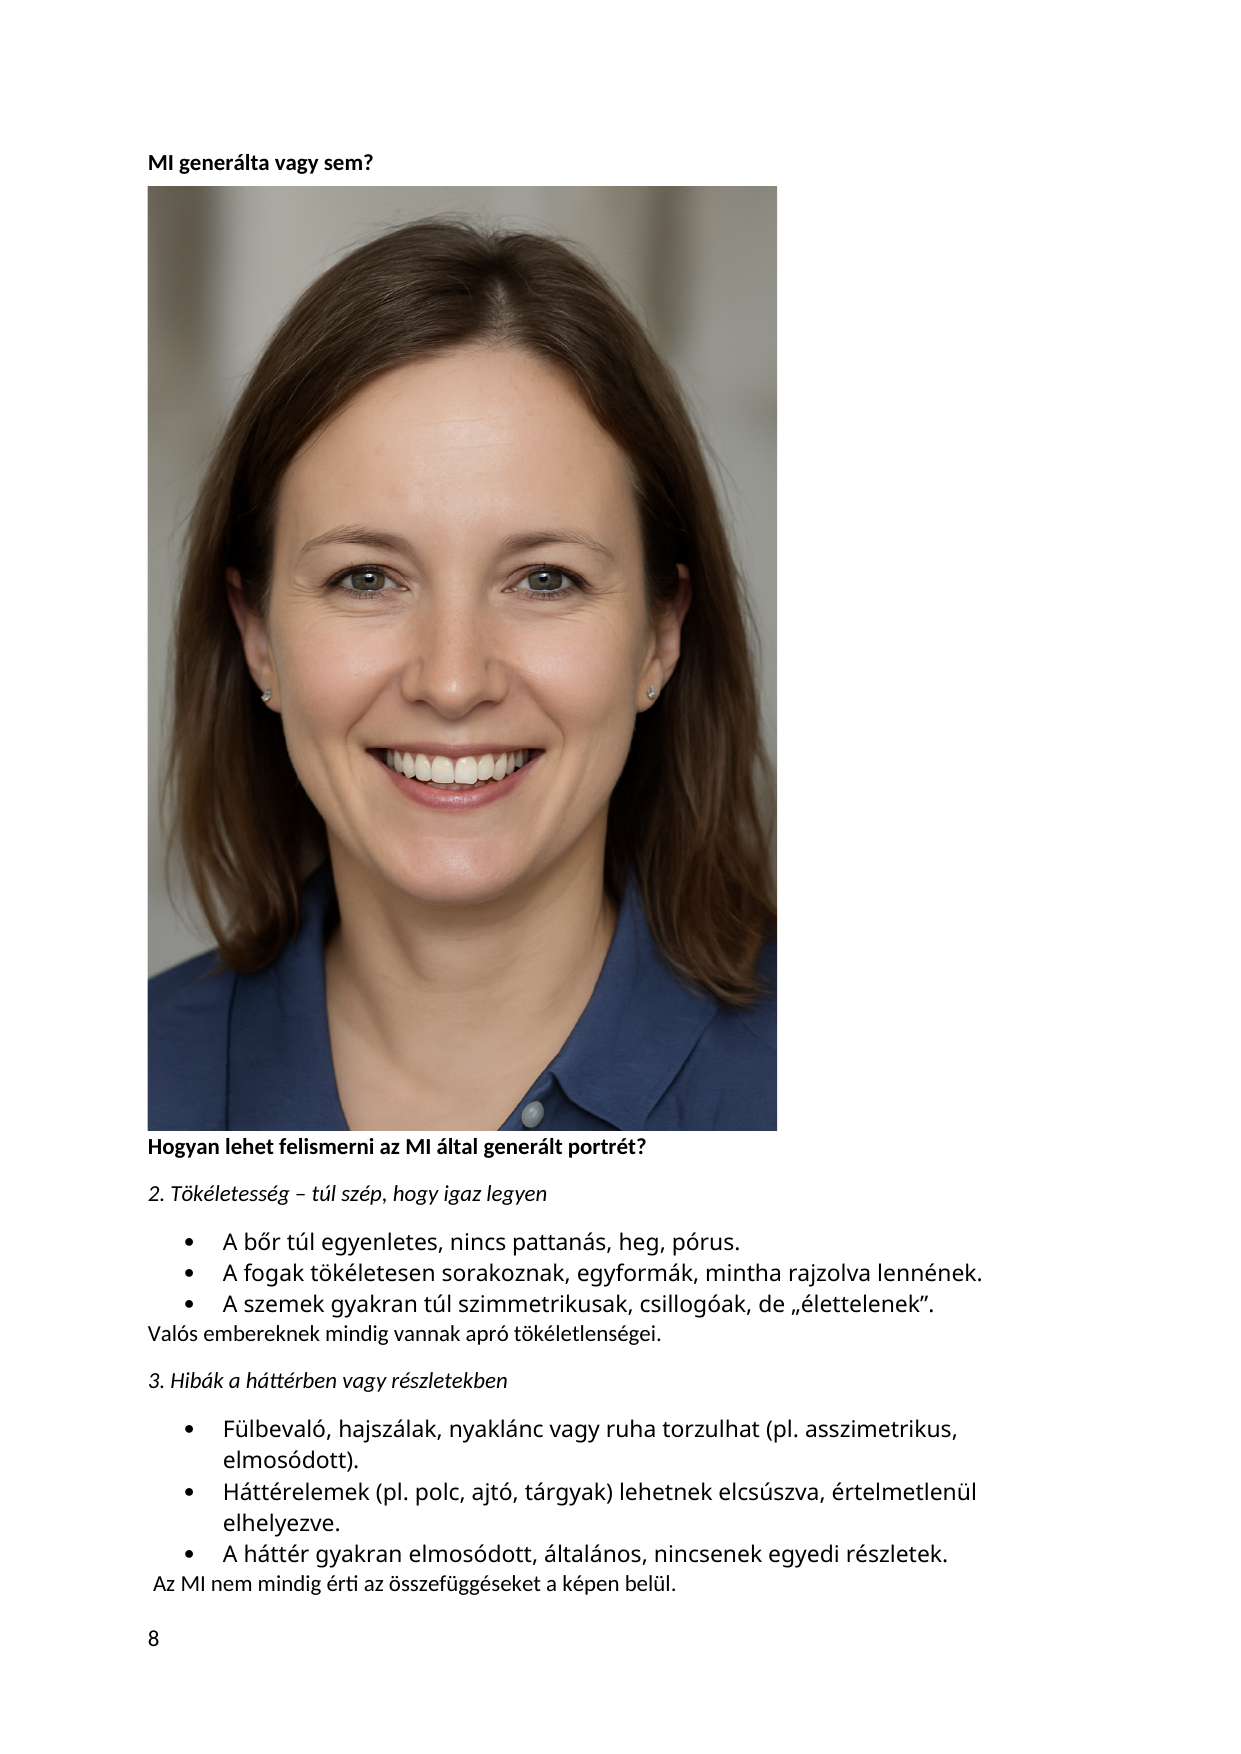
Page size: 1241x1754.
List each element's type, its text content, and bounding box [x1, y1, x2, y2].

text MI generálta vagy sem? [148, 148, 1093, 176]
list A háttér gyakran elmosódott, általános, nincsenek egyedi részletek. [185, 1538, 1093, 1569]
text 2. Tökéletesség – túl szép, hogy igaz legyen [148, 1179, 1093, 1207]
text Hogyan lehet felismerni az MI által generált portrét? [148, 1132, 1093, 1160]
picture [147, 186, 778, 1131]
list Fülbevaló, hajszálak, nyaklánc vagy ruha torzulhat (pl. asszimetrikus, elmosódott). [185, 1413, 1093, 1476]
list A szemek gyakran túl szimmetrikusak, csillogóak, de „élettelenek”. [185, 1288, 1093, 1319]
text Valós embereknek mindig vannak apró tökéletlenségei. [148, 1319, 1093, 1347]
list A fogak tökéletesen sorakoznak, egyformák, mintha rajzolva lennének. [185, 1257, 1093, 1288]
text Az MI nem mindig érti az összefüggéseket a képen belül. [148, 1569, 1093, 1597]
list A bőr túl egyenletes, nincs pattanás, heg, pórus. [185, 1226, 1093, 1257]
list Háttérelemek (pl. polc, ajtó, tárgyak) lehetnek elcsúszva, értelmetlenül elhelyezve. [185, 1476, 1093, 1538]
text 3. Hibák a háttérben vagy részletekben [148, 1366, 1093, 1394]
